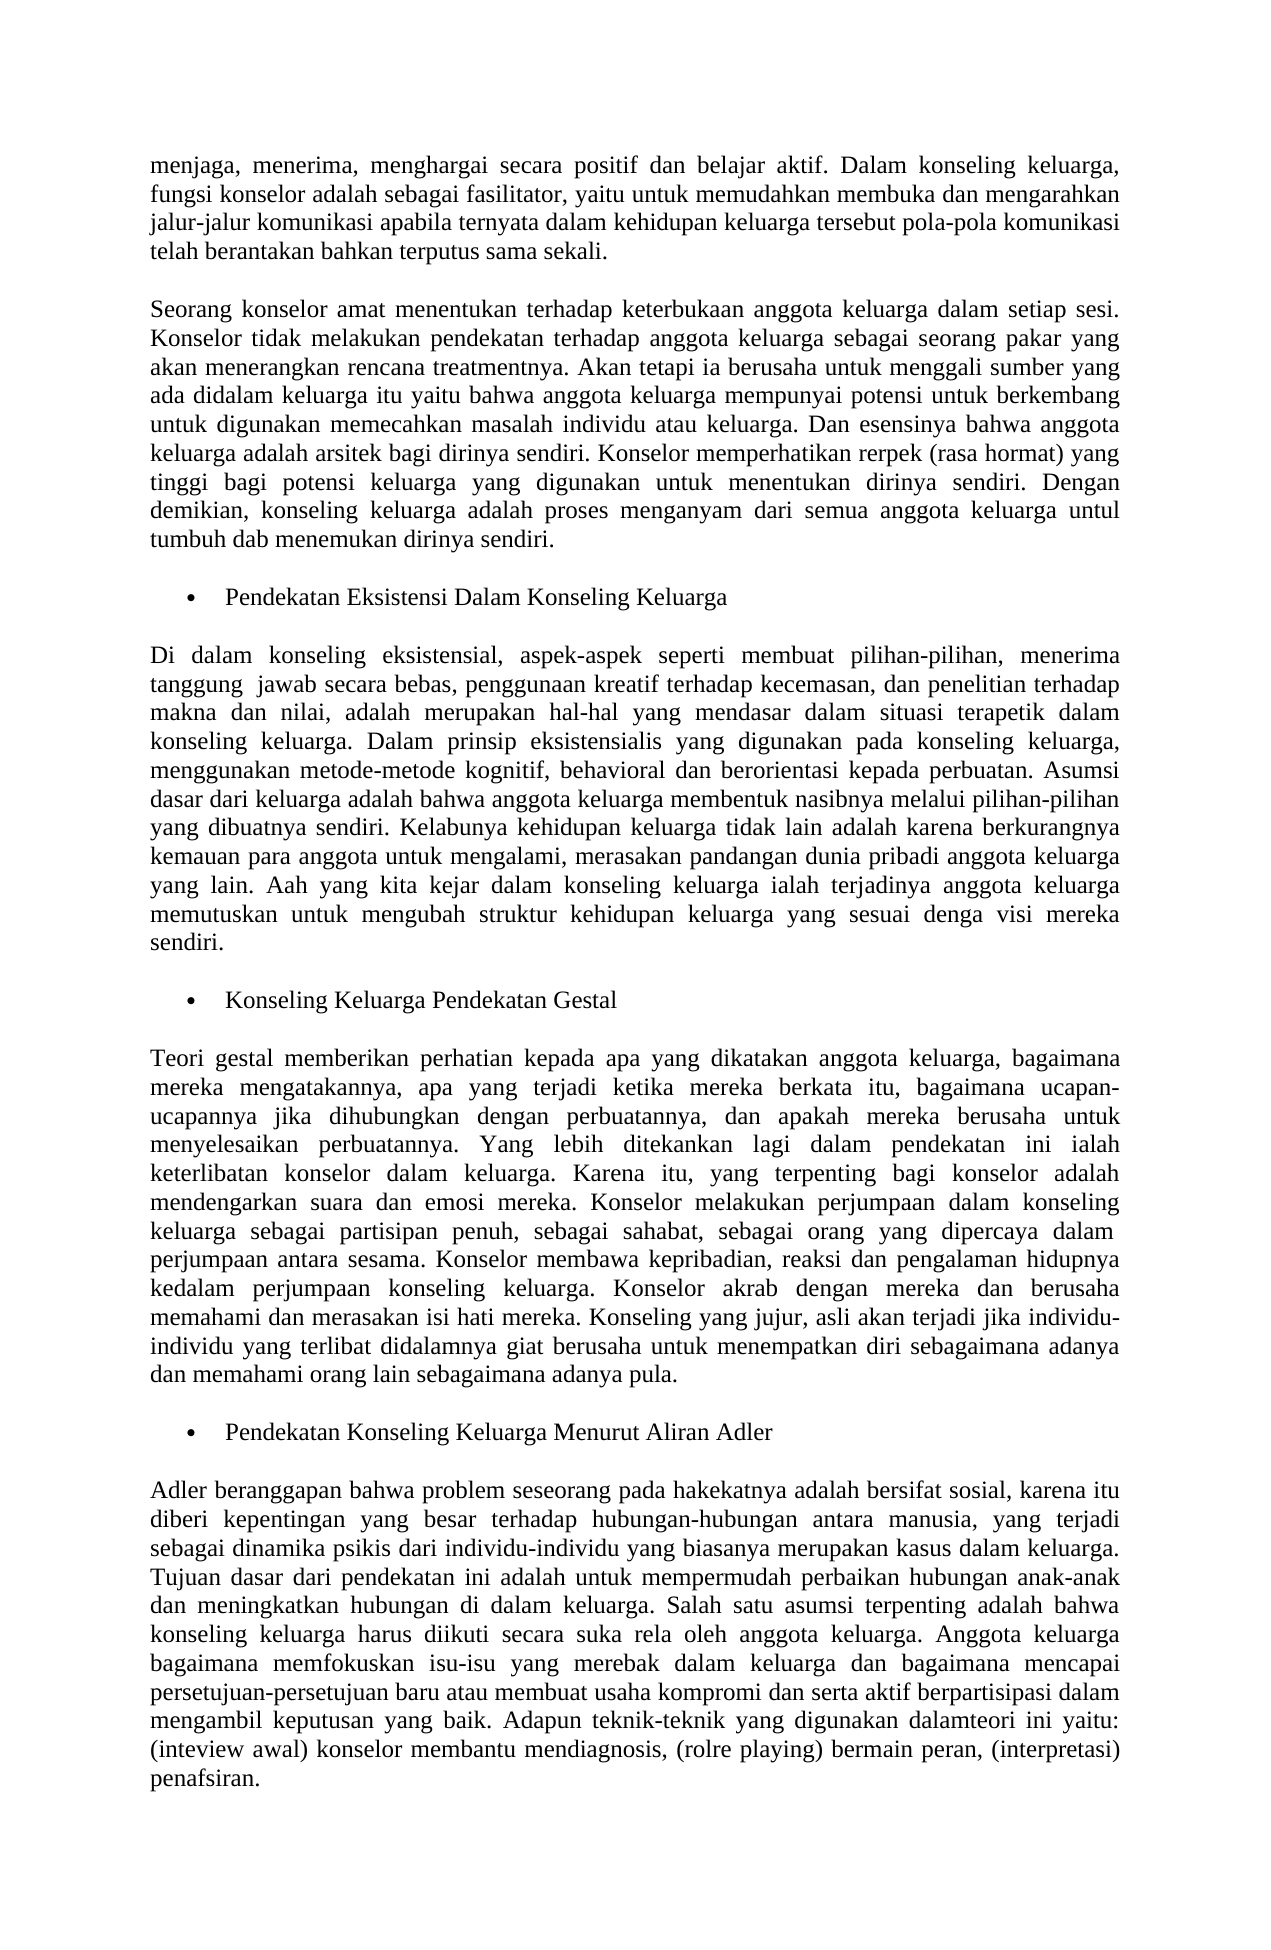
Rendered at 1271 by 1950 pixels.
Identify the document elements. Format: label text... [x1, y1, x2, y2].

text Seorang konselor amat menentukan terhadap keterbukaan anggota keluarga dalam setiap sesi. Konselor tidak melakukan pendekatan terhadap anggota keluarga sebagai seorang pakar yang akan menerangkan rencana treatmentnya. Akan tetapi ia berusaha untuk menggali sumber yang ada didalam keluarga itu yaitu bahwa anggota keluarga mempunyai potensi untuk berkembang untuk digunakan memecahkan masalah individu atau keluarga. Dan esensinya bahwa anggota keluarga adalah arsitek bagi dirinya sendiri. Konselor memperhatikan rerpek (rasa hormat) yang tinggi bagi potensi keluarga yang digunakan untuk menentukan dirinya sendiri. Dengan demikian, konseling keluarga adalah proses menganyam dari semua anggota keluarga untul tumbuh dab menemukan dirinya sendiri. [150, 294, 1121, 553]
text Di dalam konseling eksistensial, aspek-aspek seperti membuat pilihan-pilihan, menerima tanggung jawab secara bebas, penggunaan kreatif terhadap kecemasan, dan penelitian terhadap makna dan nilai, adalah merupakan hal-hal yang mendasar dalam situasi terapetik dalam konseling keluarga. Dalam prinsip eksistensialis yang digunakan pada konseling keluarga, menggunakan metode-metode kognitif, behavioral dan berorientasi kepada perbuatan. Asumsi dasar dari keluarga adalah bahwa anggota keluarga membentuk nasibnya melalui pilihan-pilihan yang dibuatnya sendiri. Kelabunya kehidupan keluarga tidak lain adalah karena berkurangnya kemauan para anggota untuk mengalami, merasakan pandangan dunia pribadi anggota keluarga yang lain. Aah yang kita kejar dalam konseling keluarga ialah terjadinya anggota keluarga memutuskan untuk mengubah struktur kehidupan keluarga yang sesuai denga visi mereka sendiri. [150, 640, 1121, 956]
list Pendekatan Konseling Keluarga Menurut Aliran Adler [187, 1417, 1121, 1446]
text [150, 150, 1121, 265]
text Adler beranggapan bahwa problem seseorang pada hakekatnya adalah bersifat sosial, karena itu diberi kepentingan yang besar terhadap hubungan-hubungan antara manusia, yang terjadi sebagai dinamika psikis dari individu-individu yang biasanya merupakan kasus dalam keluarga. Tujuan dasar dari pendekatan ini adalah untuk mempermudah perbaikan hubungan anak-anak dan meningkatkan hubungan di dalam keluarga. Salah satu asumsi terpenting adalah bahwa konseling keluarga harus diikuti secara suka rela oleh anggota keluarga. Anggota keluarga bagaimana memfokuskan isu-isu yang merebak dalam keluarga dan bagaimana mencapai persetujuan-persetujuan baru atau membuat usaha kompromi dan serta aktif berpartisipasi dalam mengambil keputusan yang baik. Adapun teknik-teknik yang digunakan dalamteori ini yaitu: (inteview awal) konselor membantu mendiagnosis, (rolre playing) bermain peran, (interpretasi) penafsiran. [150, 1475, 1121, 1792]
text Teori gestal memberikan perhatian kepada apa yang dikatakan anggota keluarga, bagaimana mereka mengatakannya, apa yang terjadi ketika mereka berkata itu, bagaimana ucapan-ucapannya jika dihubungkan dengan perbuatannya, dan apakah mereka berusaha untuk menyelesaikan perbuatannya. Yang lebih ditekankan lagi dalam pendekatan ini ialah keterlibatan konselor dalam keluarga. Karena itu, yang terpenting bagi konselor adalah mendengarkan suara dan emosi mereka. Konselor melakukan perjumpaan dalam konseling keluarga sebagai partisipan penuh, sebagai sahabat, sebagai orang yang dipercaya dalam perjumpaan antara sesama. Konselor membawa kepribadian, reaksi dan pengalaman hidupnya kedalam perjumpaan konseling keluarga. Konselor akrab dengan mereka dan berusaha memahami dan merasakan isi hati mereka. Konseling yang jujur, asli akan terjadi jika individu-individu yang terlibat didalamnya giat berusaha untuk menempatkan diri sebagaimana adanya dan memahami orang lain sebagaimana adanya pula. [150, 1043, 1121, 1388]
list Konseling Keluarga Pendekatan Gestal [187, 985, 1121, 1014]
list Pendekatan Eksistensi Dalam Konseling Keluarga [187, 582, 1121, 611]
